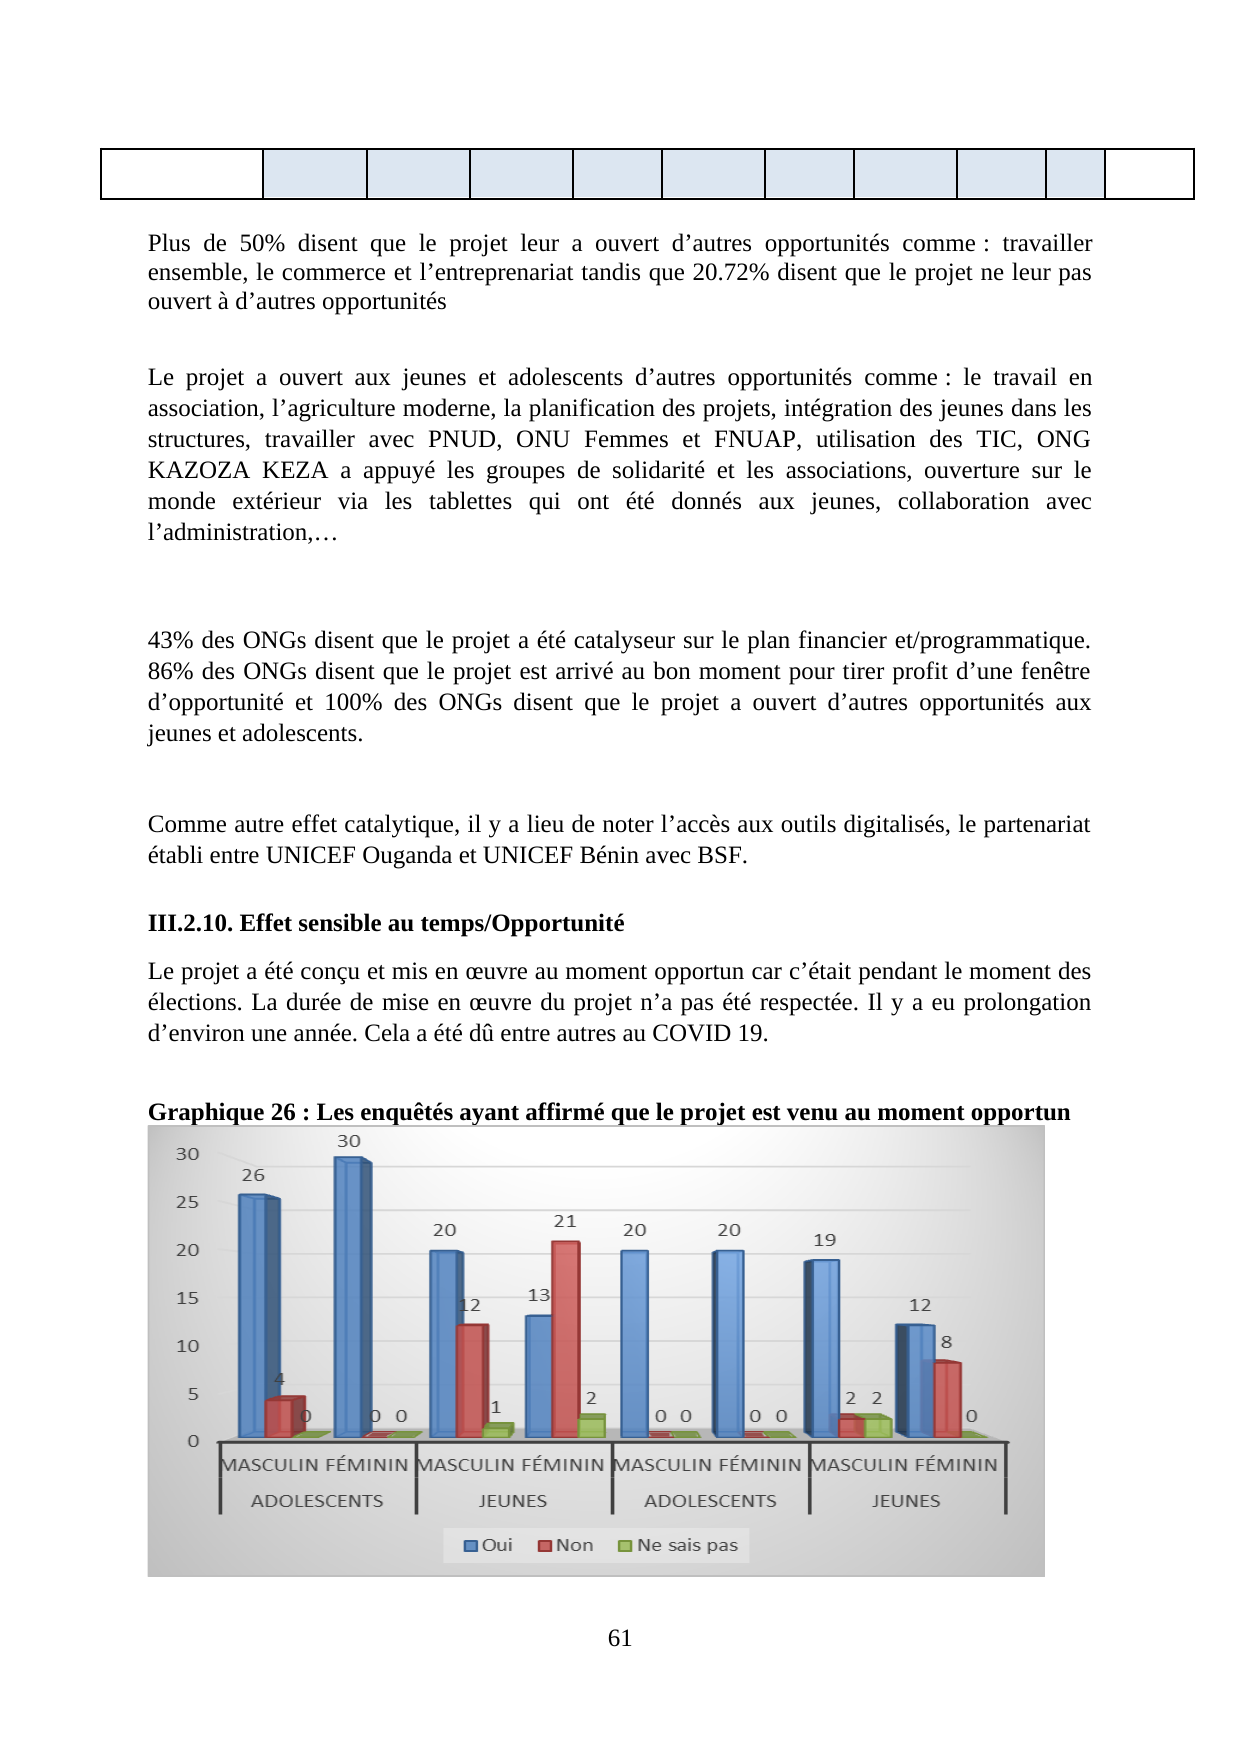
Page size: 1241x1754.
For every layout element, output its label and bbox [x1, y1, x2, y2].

picture [147, 1125, 1045, 1577]
